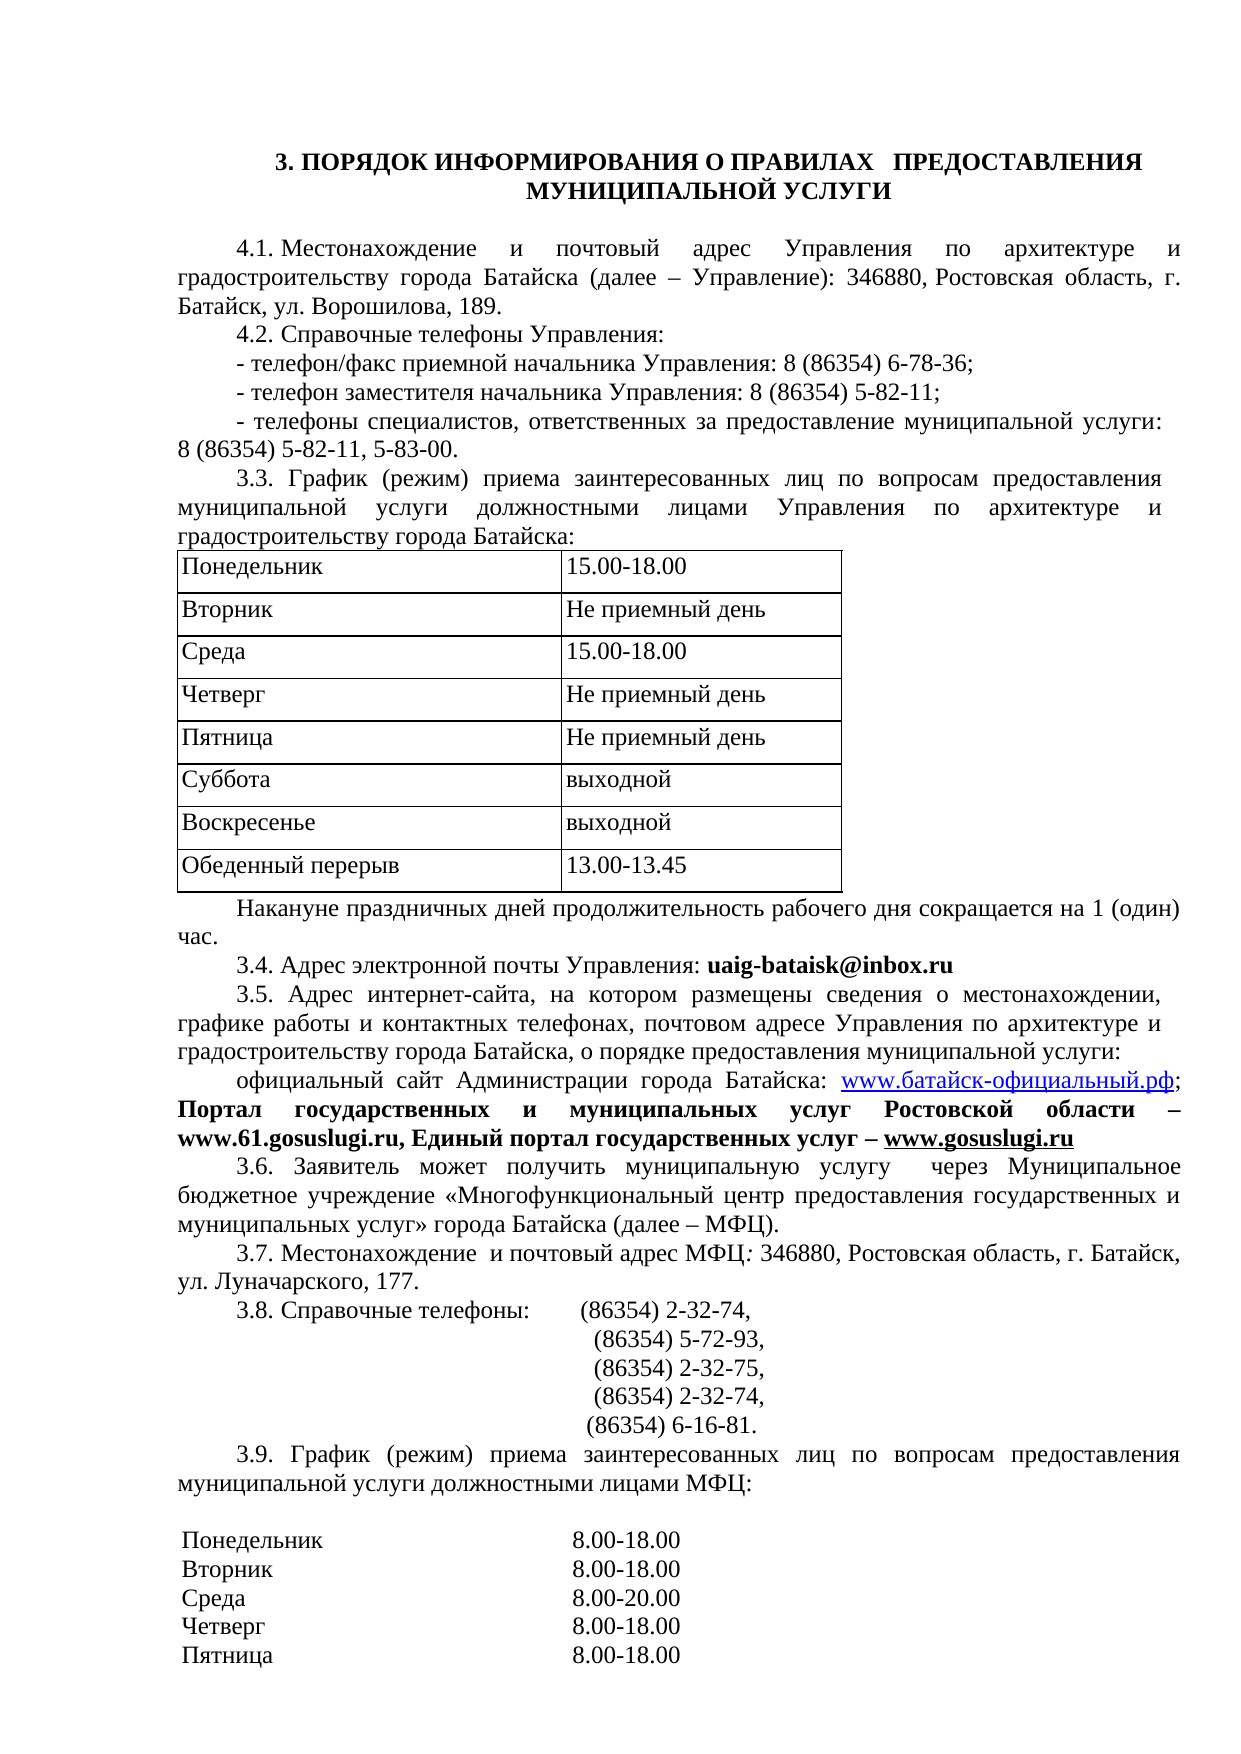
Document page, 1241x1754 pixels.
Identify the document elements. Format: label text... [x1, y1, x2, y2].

text 3.9. График (режим) приема заинтересованных лиц по вопросам предоставления муниципальной услуги должностными лицами МФЦ: [177, 1439, 1181, 1496]
table_cell Четверг [177, 1611, 562, 1640]
table_cell 8.00-18.00 [562, 1640, 749, 1669]
text - телефон заместителя начальника Управления: 8 (86354) 5-82-11; [177, 377, 1162, 406]
table_cell 8.00-18.00 [562, 1611, 749, 1640]
table_cell Не приемный день [562, 722, 841, 763]
table_cell Вторник [177, 1554, 562, 1583]
table_header 15.00-18.00 [562, 551, 841, 592]
list Справочные телефоны Управления: [177, 319, 1181, 348]
text (86354) 6-16-81. [311, 1410, 1181, 1439]
table_cell Вторник [178, 594, 561, 635]
table_cell выходной [562, 807, 841, 848]
text - телефоны специалистов, ответственных за предоставление муниципальной услуги: 8 (86354) 5-82-11, 5-83-00. [177, 406, 1162, 463]
table_cell Обеденный перерыв [178, 850, 561, 891]
text 3.3. График (режим) приема заинтересованных лиц по вопросам предоставления муниципальной услуги должностными лицами Управления по архитектуре и градостроительству города Батайска: [177, 463, 1162, 549]
list Местонахождение и почтовый адрес Управления по архитектуре и градостроительству города Батайска (далее – Управление): 346880, Ростовская область, г. Батайск, ул. Ворошилова, 189. [177, 233, 1181, 319]
text 3. Порядок информирования о правилах предоставления муниципальной услуги [236, 147, 1181, 204]
table_header 8.00-18.00 [562, 1525, 749, 1554]
table_cell Пятница [178, 722, 561, 763]
text (86354) 5-72-93, [177, 1324, 1181, 1353]
table_cell Пятница [177, 1640, 562, 1669]
table_cell 8.00-18.00 [562, 1554, 749, 1583]
text (86354) 2-32-74, [177, 1381, 1181, 1410]
table_header Понедельник [178, 551, 561, 592]
table_cell Среда [177, 1583, 562, 1611]
list Справочные телефоны: (86354) 2-32-74, [177, 1295, 1181, 1324]
text официальный сайт Администрации города Батайска: www.батайск-официальный.рф; Портал государственных и муниципальных услуг Ростовской области – www.61.gosuslugi.ru, Единый портал государственных услуг – www.gosuslugi.ru [177, 1065, 1181, 1151]
table_cell 13.00-13.45 [562, 850, 841, 891]
table_cell выходной [562, 765, 841, 806]
table_cell Не приемный день [562, 594, 841, 635]
table_cell Среда [178, 637, 561, 678]
list Местонахождение и почтовый адрес МФЦ: 346880, Ростовская область, г. Батайск, ул. Луначарского, 177. [177, 1238, 1181, 1295]
text - телефон/факс приемной начальника Управления: 8 (86354) 6-78-36; [177, 348, 1162, 377]
text 3.4. Адрес электронной почты Управления: uaig-bataisk@inbox.ru [236, 950, 1162, 979]
table_header Понедельник [177, 1525, 562, 1554]
table_cell Четверг [178, 679, 561, 720]
text Накануне праздничных дней продолжительность рабочего дня сокращается на 1 (один) час. [177, 893, 1181, 950]
text 3.5. Адрес интернет-сайта, на котором размещены сведения о местонахождении, графике работы и контактных телефонах, почтовом адресе Управления по архитектуре и градостроительству города Батайска, о порядке предоставления муниципальной услуги: [177, 979, 1162, 1065]
text 3.6. Заявитель может получить муниципальную услугу через Муниципальное бюджетное учреждение «Многофункциональный центр предоставления государственных и муниципальных услуг» города Батайска (далее – МФЦ). [177, 1151, 1181, 1238]
table_cell Суббота [178, 765, 561, 806]
table_cell Не приемный день [562, 679, 841, 720]
table_cell 8.00-20.00 [562, 1583, 749, 1611]
text (86354) 2-32-75, [177, 1353, 1181, 1381]
table_cell 15.00-18.00 [562, 637, 841, 678]
table_cell Воскресенье [178, 807, 561, 848]
